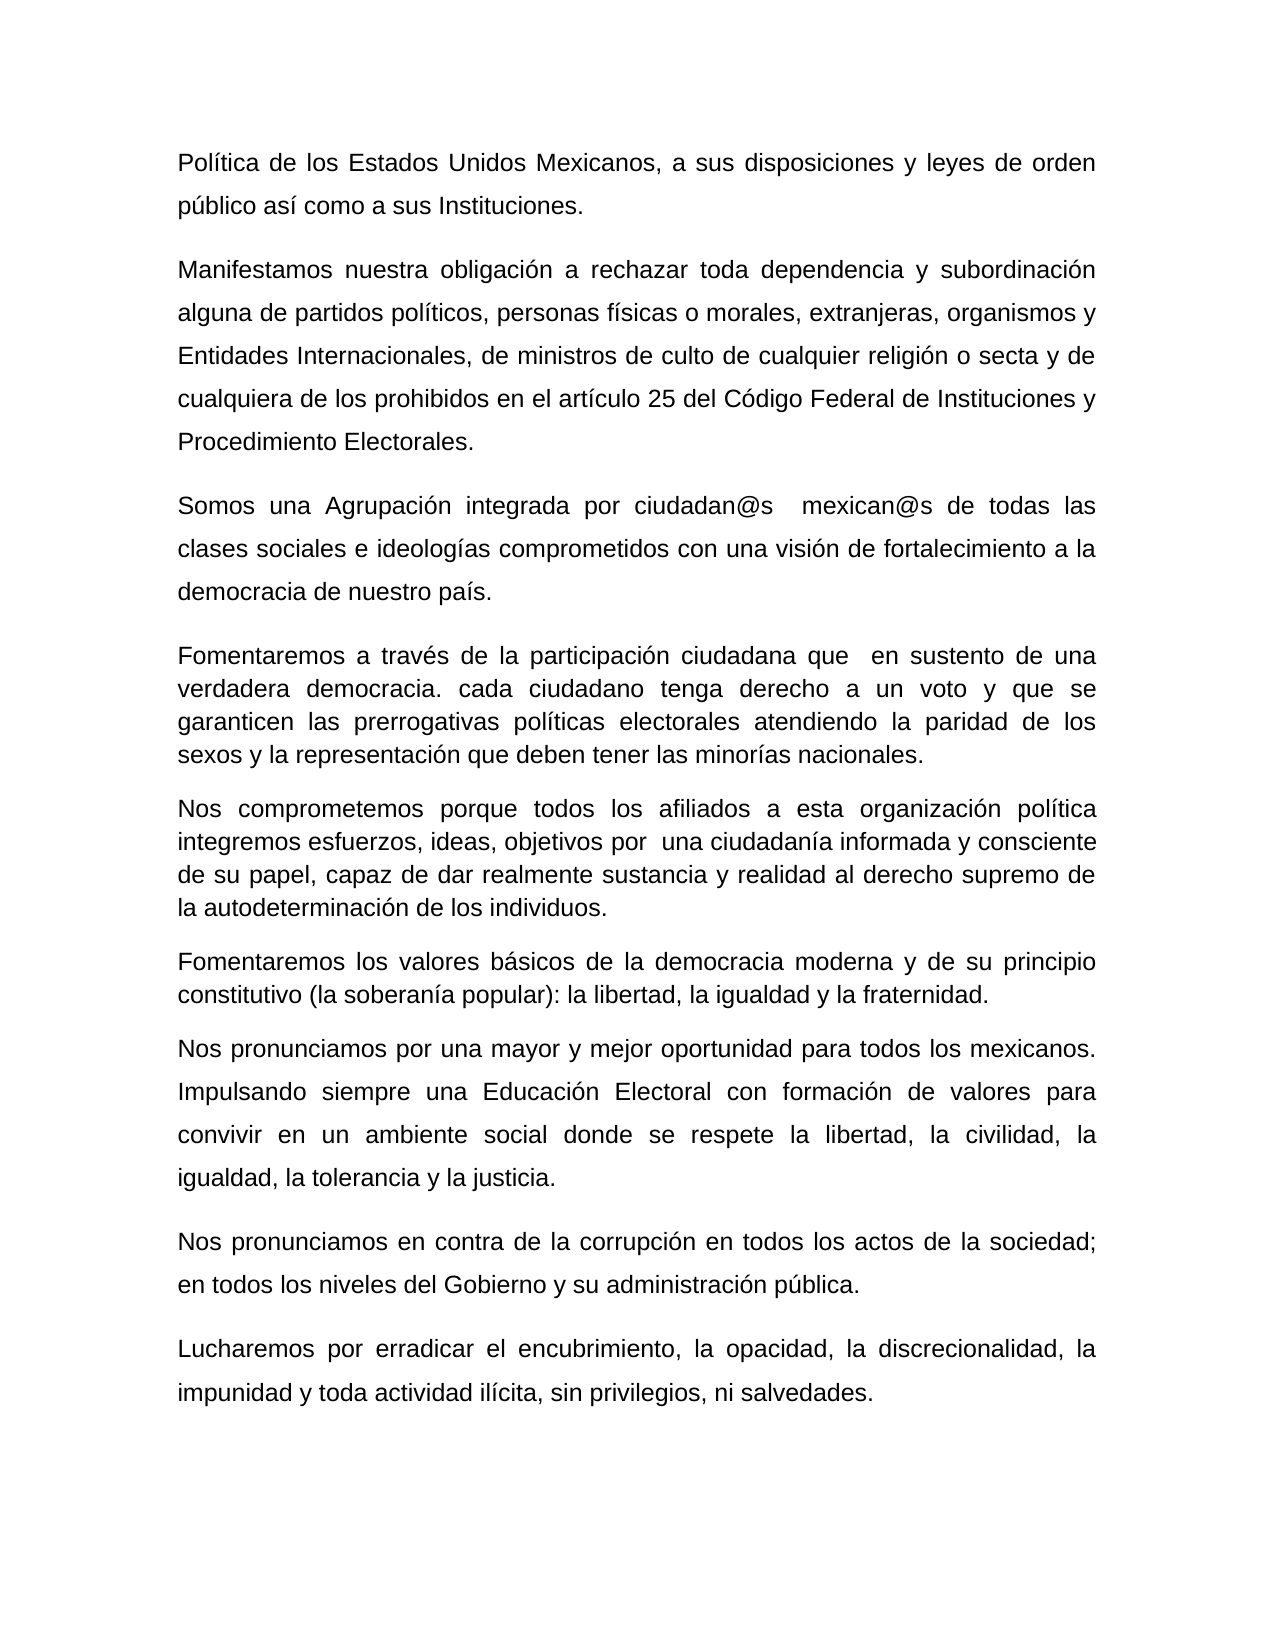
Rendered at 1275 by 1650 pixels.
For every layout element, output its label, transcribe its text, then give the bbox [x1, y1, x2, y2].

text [177, 148, 1098, 219]
text Manifestamos nuestra obligación a rechazar toda dependencia y subordinación alguna de partidos políticos, personas físicas o morales, extranjeras, organismos y Entidades Internacionales, de ministros de culto de cualquier religión o secta y de cualquiera de los prohibidos en el artículo 25 del Código Federal de Instituciones y Procedimiento Electorales. [177, 255, 1098, 456]
text Lucharemos por erradicar el encubrimiento, la opacidad, la discrecionalidad, la impunidad y toda actividad ilícita, sin privilegios, ni salvedades. [177, 1334, 1098, 1406]
text Fomentaremos los valores básicos de la democracia moderna y de su principio constitutivo (la soberanía popular): la libertad, la igualdad y la fraternidad. [177, 976, 1098, 1009]
text Fomentaremos a través de la participación ciudadana que en sustento de una verdadera democracia. cada ciudadano tenga derecho a un voto y que se garanticen las prerrogativas políticas electorales atendiendo la paridad de los sexos y la representación que deben tener las minorías nacionales. [177, 641, 1098, 769]
text Nos pronunciamos por una mayor y mejor oportunidad para todos los mexicanos. Impulsando siempre una Educación Electoral con formación de valores para convivir en un ambiente social donde se respete la libertad, la civilidad, la igualdad, la tolerancia y la justicia. [177, 1034, 1098, 1192]
text Somos una Agrupación integrada por ciudadan@s mexican@s de todas las clases sociales e ideologías comprometidos con una visión de fortalecimiento a la democracia de nuestro país. [177, 491, 1098, 606]
text Nos pronunciamos en contra de la corrupción en todos los actos de la sociedad; en todos los niveles del Gobierno y su administración pública. [177, 1227, 1098, 1299]
text Nos comprometemos porque todos los afiliados a esta organización política integremos esfuerzos, ideas, objetivos por una ciudadanía informada y consciente de su papel, capaz de dar realmente sustancia y realidad al derecho supremo de la autodeterminación de los individuos. [177, 889, 1098, 922]
text Nos comprometemos porque todos los afiliados a esta organización política integremos esfuerzos, ideas, objetivos por una ciudadanía informada y consciente de su papel, capaz de dar realmente sustancia y realidad al derecho supremo de la autodeterminación de los individuos. [177, 794, 1098, 860]
